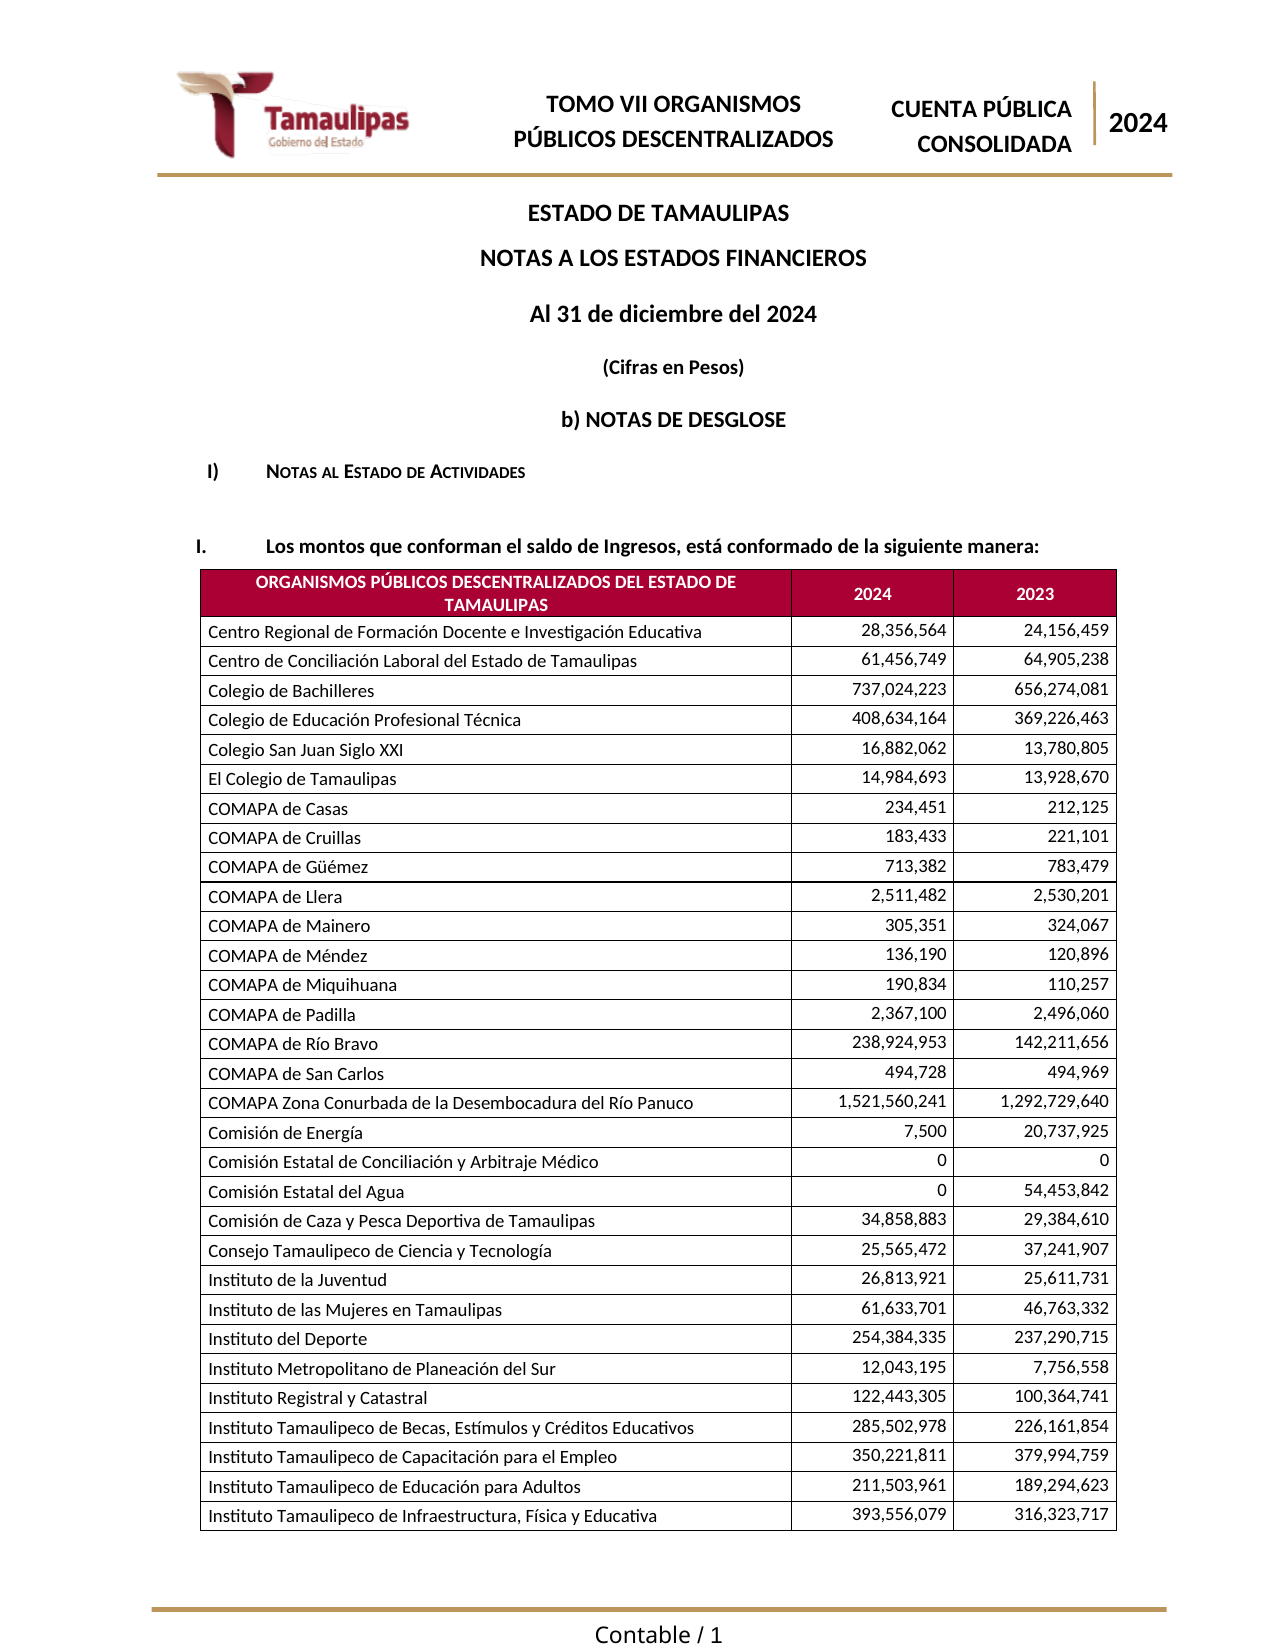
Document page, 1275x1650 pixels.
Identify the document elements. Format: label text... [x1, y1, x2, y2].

table_cell COMAPA Zona Conurbada de la Desembocadura del Río Panuco [201, 1089, 791, 1117]
table_cell 0 [954, 1148, 1116, 1176]
table_cell COMAPA de Mainero [201, 912, 791, 940]
table_cell 1,292,729,640 [954, 1089, 1116, 1117]
table_cell 122,443,305 [792, 1384, 953, 1412]
table_cell 393,556,079 [792, 1502, 953, 1530]
table_header ORGANISMOS PÚBLICOS DESCENTRALIZADOS DEL ESTADO DE TAMAULIPAS [201, 570, 791, 616]
table_cell 211,503,961 [792, 1472, 953, 1501]
table_cell 54,453,842 [954, 1177, 1116, 1206]
table_cell 1,521,560,241 [792, 1089, 953, 1117]
table_header 2023 [954, 570, 1116, 616]
table_cell 190,834 [792, 971, 953, 999]
table_cell 226,161,854 [954, 1413, 1116, 1442]
table_cell 316,323,717 [954, 1502, 1116, 1530]
table_cell Colegio de Educación Profesional Técnica [201, 706, 791, 734]
table_cell 26,813,921 [792, 1266, 953, 1294]
table_cell Comisión Estatal del Agua [201, 1177, 791, 1206]
table_cell 34,858,883 [792, 1207, 953, 1235]
table_cell 7,756,558 [954, 1354, 1116, 1383]
table_cell 656,274,081 [954, 676, 1116, 704]
table_cell COMAPA de Cruillas [201, 824, 791, 852]
table_cell Instituto Tamaulipeco de Becas, Estímulos y Créditos Educativos [201, 1413, 791, 1442]
table_cell 2,530,201 [954, 883, 1116, 911]
table_cell 20,737,925 [954, 1118, 1116, 1147]
table_cell 46,763,332 [954, 1295, 1116, 1324]
table_cell 0 [792, 1177, 953, 1206]
table_cell 783,479 [954, 853, 1116, 881]
table_cell COMAPA de San Carlos [201, 1059, 791, 1088]
table_cell 7,500 [792, 1118, 953, 1147]
table_cell 136,190 [792, 941, 953, 970]
table_cell COMAPA de Casas [201, 794, 791, 822]
table_cell 25,565,472 [792, 1236, 953, 1265]
picture [167, 54, 419, 169]
table_cell 16,882,062 [792, 735, 953, 763]
table_cell 305,351 [792, 912, 953, 940]
table_cell 37,241,907 [954, 1236, 1116, 1265]
text (Cifras en Pesos) [192, 354, 1125, 380]
table_cell 713,382 [792, 853, 953, 881]
table_cell 369,226,463 [954, 706, 1116, 734]
table_cell 285,502,978 [792, 1413, 953, 1442]
table_cell 120,896 [954, 941, 1116, 970]
table_cell 183,433 [792, 824, 953, 852]
table_cell 29,384,610 [954, 1207, 1116, 1235]
table_cell 12,043,195 [792, 1354, 953, 1383]
table_cell 13,928,670 [954, 765, 1116, 793]
table_cell 408,634,164 [792, 706, 953, 734]
table_cell Instituto Tamaulipeco de Capacitación para el Empleo [201, 1443, 791, 1471]
text Al 31 de diciembre del 2024 [192, 298, 1125, 329]
table_cell COMAPA de Llera [201, 883, 791, 911]
table_cell Instituto Tamaulipeco de Educación para Adultos [201, 1472, 791, 1501]
table_cell 61,456,749 [792, 647, 953, 675]
text b) NOTAS DE DESGLOSE [192, 405, 1125, 433]
table_cell El Colegio de Tamaulipas [201, 765, 791, 793]
table_cell 350,221,811 [792, 1443, 953, 1471]
table_cell Centro Regional de Formación Docente e Investigación Educativa [201, 617, 791, 646]
table_cell Comisión de Energía [201, 1118, 791, 1147]
table_cell 110,257 [954, 971, 1116, 999]
table_cell Consejo Tamaulipeco de Ciencia y Tecnología [201, 1236, 791, 1265]
table_cell 0 [792, 1148, 953, 1176]
table_cell Comisión Estatal de Conciliación y Arbitraje Médico [201, 1148, 791, 1176]
picture [151, 1607, 1167, 1612]
table_cell Instituto Tamaulipeco de Infraestructura, Física y Educativa [201, 1502, 791, 1530]
table_cell 324,067 [954, 912, 1116, 940]
table_cell 494,969 [954, 1059, 1116, 1088]
table_cell Centro de Conciliación Laboral del Estado de Tamaulipas [201, 647, 791, 675]
table_cell 142,211,656 [954, 1030, 1116, 1058]
table_cell Comisión de Caza y Pesca Deportiva de Tamaulipas [201, 1207, 791, 1235]
table_cell 28,356,564 [792, 617, 953, 646]
table_cell 2,511,482 [792, 883, 953, 911]
table_header 2024 [792, 570, 953, 616]
table_cell 24,156,459 [954, 617, 1116, 646]
list Los montos que conforman el saldo de Ingresos, está conformado de la siguiente manera: [207, 533, 1125, 559]
text NOTAS A LOS ESTADOS FINANCIEROS [192, 243, 1125, 273]
table_cell 379,994,759 [954, 1443, 1116, 1471]
table_cell COMAPA de Miquihuana [201, 971, 791, 999]
table_cell COMAPA de Padilla [201, 1000, 791, 1029]
table_cell 212,125 [954, 794, 1116, 822]
table_cell 494,728 [792, 1059, 953, 1088]
table_cell 237,290,715 [954, 1325, 1116, 1353]
text I) Notas al Estado de Actividades [207, 458, 1125, 483]
table_cell 234,451 [792, 794, 953, 822]
table_cell 221,101 [954, 824, 1116, 852]
table_cell 25,611,731 [954, 1266, 1116, 1294]
table_cell COMAPA de Méndez [201, 941, 791, 970]
table_cell 61,633,701 [792, 1295, 953, 1324]
table_cell 238,924,953 [792, 1030, 953, 1058]
table_cell 64,905,238 [954, 647, 1116, 675]
table_cell 2,367,100 [792, 1000, 953, 1029]
table_cell Colegio San Juan Siglo XXI [201, 735, 791, 763]
table_cell 254,384,335 [792, 1325, 953, 1353]
table_cell Instituto Metropolitano de Planeación del Sur [201, 1354, 791, 1383]
table_cell Colegio de Bachilleres [201, 676, 791, 704]
table_cell COMAPA de Güémez [201, 853, 791, 881]
table_cell Instituto Registral y Catastral [201, 1384, 791, 1412]
table_cell COMAPA de Río Bravo [201, 1030, 791, 1058]
table_cell Instituto de las Mujeres en Tamaulipas [201, 1295, 791, 1324]
table_cell 737,024,223 [792, 676, 953, 704]
table_cell 13,780,805 [954, 735, 1116, 763]
text ESTADO DE TAMAULIPAS [192, 197, 1125, 227]
table_cell 189,294,623 [954, 1472, 1116, 1501]
table_cell Instituto de la Juventud [201, 1266, 791, 1294]
table_cell 100,364,741 [954, 1384, 1116, 1412]
table_cell 2,496,060 [954, 1000, 1116, 1029]
table_cell 14,984,693 [792, 765, 953, 793]
picture [157, 173, 1173, 177]
table_cell Instituto del Deporte [201, 1325, 791, 1353]
